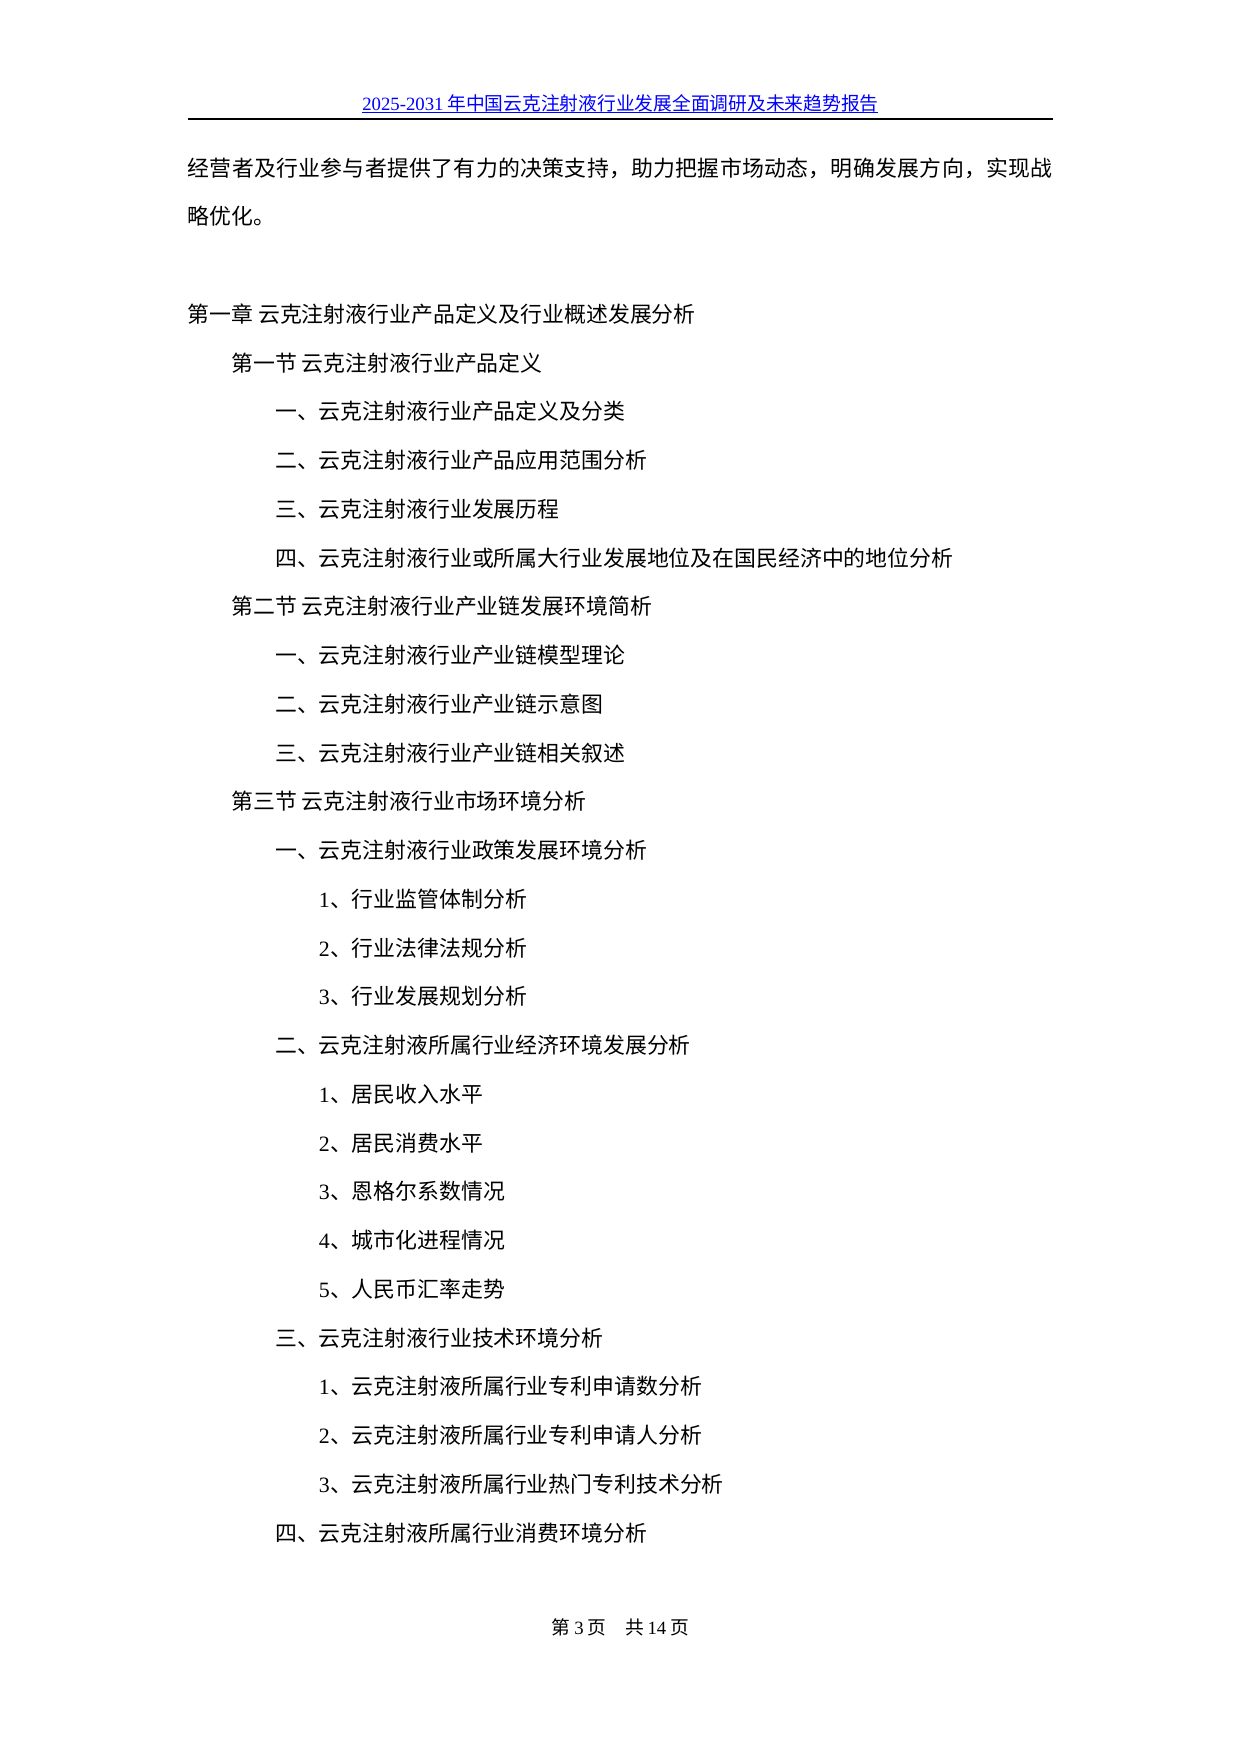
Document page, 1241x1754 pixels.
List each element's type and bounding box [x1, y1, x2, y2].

text [187, 150, 1053, 1548]
